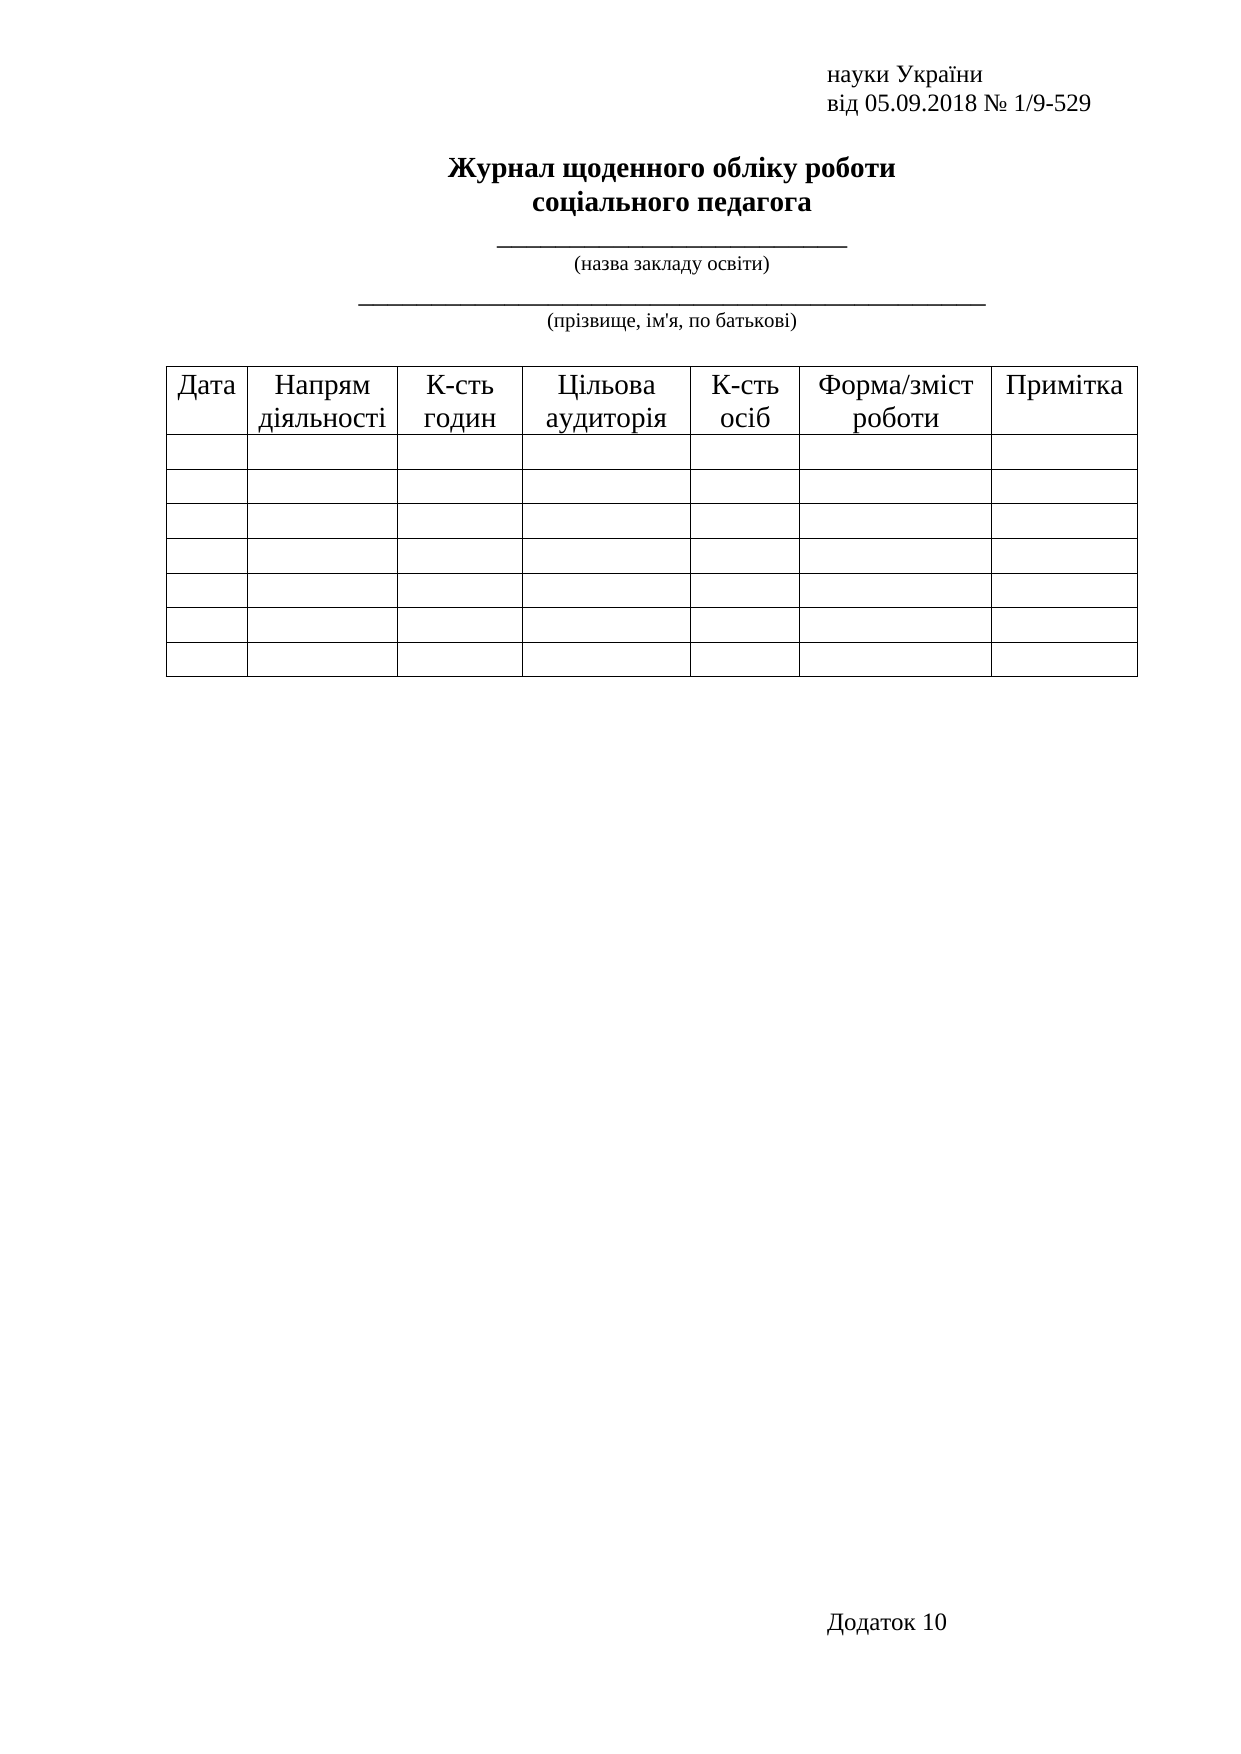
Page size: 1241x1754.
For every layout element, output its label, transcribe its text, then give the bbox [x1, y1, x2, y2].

table_cell [800, 435, 991, 469]
table_cell [248, 608, 397, 642]
table_cell [800, 643, 991, 676]
table_cell [691, 608, 799, 642]
table_cell [398, 504, 522, 538]
table_cell [398, 435, 522, 469]
table_cell [248, 470, 397, 503]
table_cell [992, 539, 1137, 572]
table_header Дата [167, 367, 247, 434]
text науки України [827, 59, 1167, 88]
table_cell [398, 574, 522, 607]
table_cell [691, 470, 799, 503]
table_cell [800, 574, 991, 607]
table_cell [523, 539, 690, 572]
table_cell [398, 470, 522, 503]
table_cell [167, 608, 247, 642]
table_cell [248, 643, 397, 676]
table_cell [248, 504, 397, 538]
text соціального педагога [177, 184, 1167, 217]
table_cell [167, 643, 247, 676]
table_cell [691, 539, 799, 572]
table_cell [691, 435, 799, 469]
table_header Форма/зміст роботи [800, 367, 991, 434]
table_cell [523, 608, 690, 642]
table_cell [523, 435, 690, 469]
table_cell [992, 470, 1137, 503]
text ___________________________________________ [177, 275, 1167, 308]
table_cell [398, 539, 522, 572]
table_cell [167, 539, 247, 572]
table_cell [523, 504, 690, 538]
table_cell [523, 574, 690, 607]
table_cell [800, 608, 991, 642]
table_cell [167, 504, 247, 538]
table_cell [167, 435, 247, 469]
table_cell [248, 539, 397, 572]
table_cell [992, 574, 1137, 607]
text від 05.09.2018 № 1/9-529 [827, 88, 1167, 117]
text ________________________ [177, 217, 1167, 251]
table_cell [992, 608, 1137, 642]
table_cell [398, 643, 522, 676]
table_cell [800, 504, 991, 538]
table_cell [398, 608, 522, 642]
table_cell [523, 470, 690, 503]
text (прізвище, ім'я, по батькові) [177, 308, 1167, 332]
table_header Цільова аудиторія [523, 367, 690, 434]
table_cell [523, 643, 690, 676]
text (назва закладу освіти) [177, 251, 1167, 275]
table_header К-сть годин [398, 367, 522, 434]
table_cell [800, 470, 991, 503]
table_cell [167, 574, 247, 607]
table_cell [167, 470, 247, 503]
table_cell [992, 643, 1137, 676]
table_cell [248, 435, 397, 469]
table_cell [691, 643, 799, 676]
table_cell [691, 574, 799, 607]
table_header К-сть осіб [691, 367, 799, 434]
table_header Примітка [992, 367, 1137, 434]
table_cell [691, 504, 799, 538]
table_cell [992, 504, 1137, 538]
table_cell [248, 574, 397, 607]
table_header Напрям діяльності [248, 367, 397, 434]
text Журнал щоденного обліку роботи [177, 150, 1167, 184]
table_cell [992, 435, 1137, 469]
table_cell [800, 539, 991, 572]
text Додаток 10 [753, 1607, 1167, 1636]
